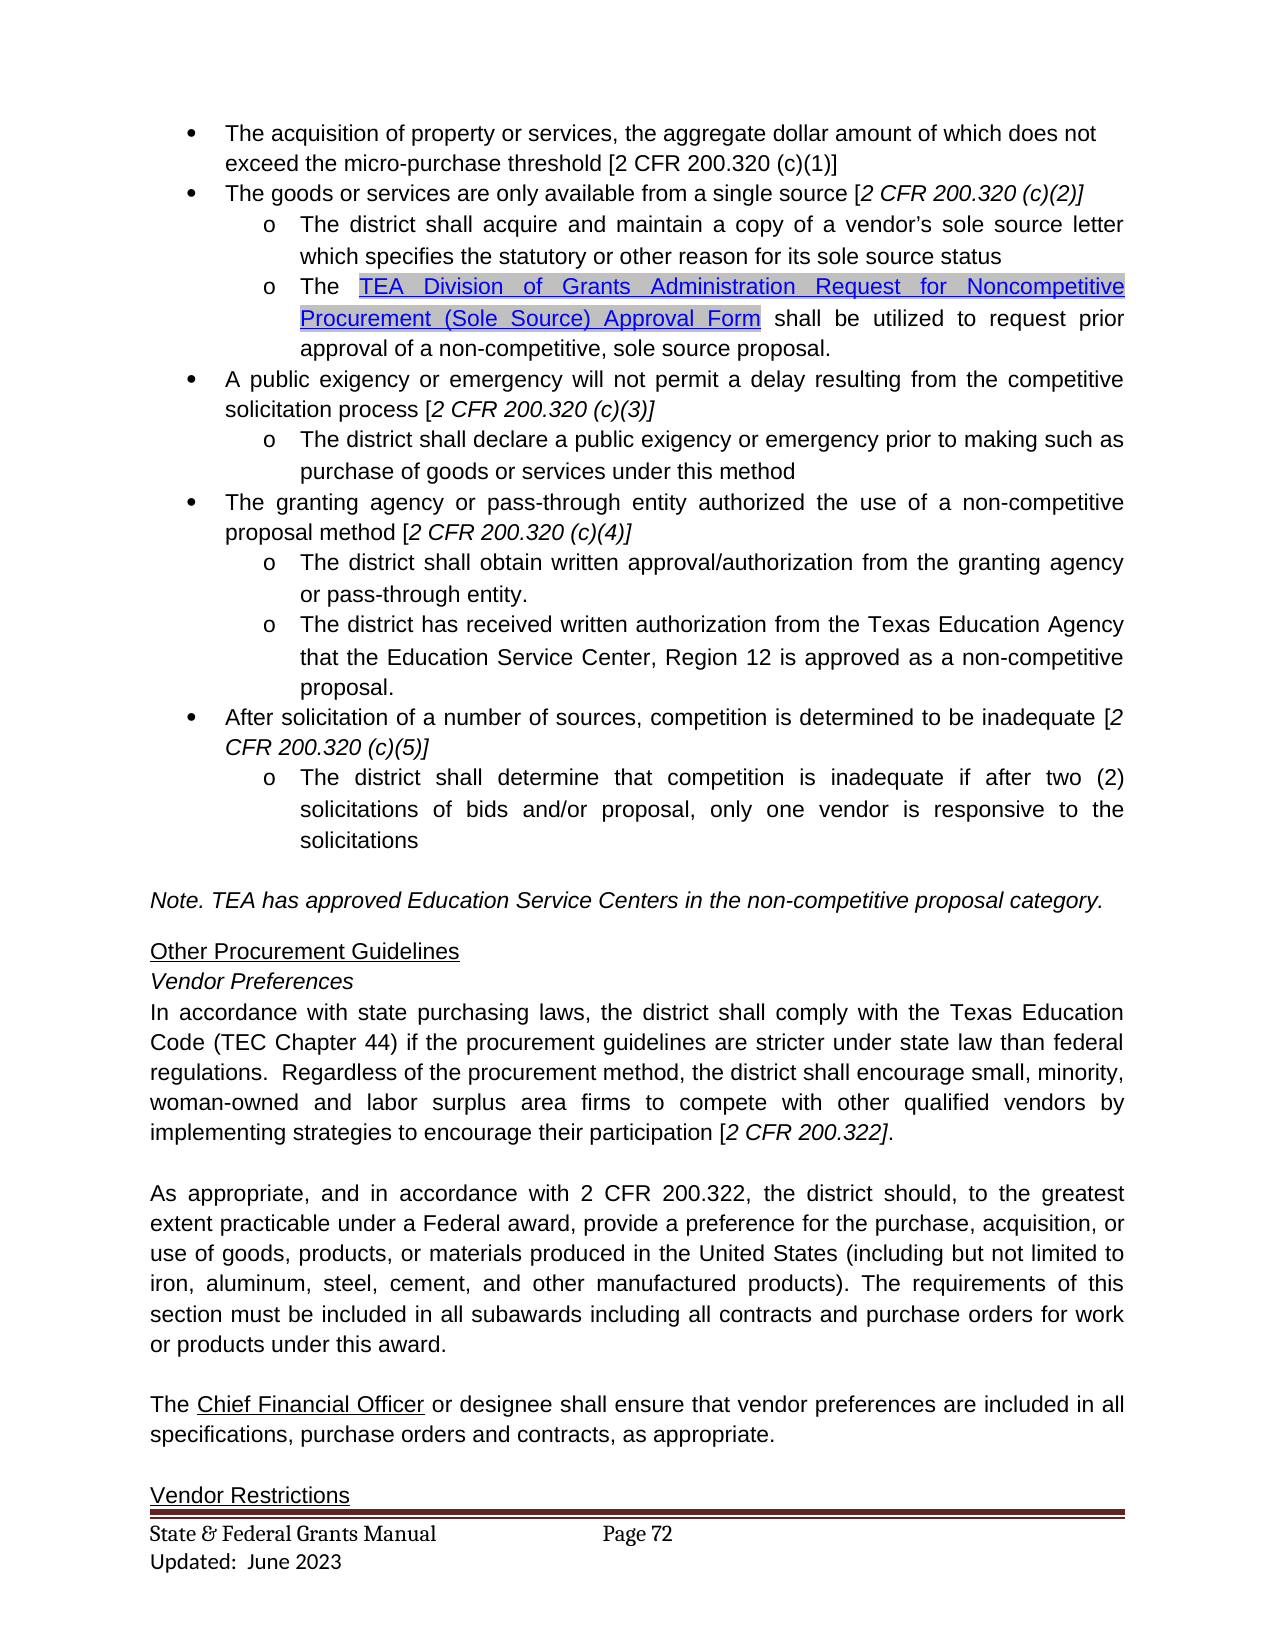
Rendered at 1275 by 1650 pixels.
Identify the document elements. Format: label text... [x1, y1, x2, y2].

list After solicitation of a number of sources, competition is determined to be inadequate [2 CFR 200.320 (c)(5)] [187, 704, 1125, 760]
list The goods or services are only available from a single source [2 CFR 200.320 (c)(2)] [187, 180, 1125, 207]
list The district shall obtain written approval/authorization from the granting agency or pass-through entity. [262, 549, 1125, 607]
list The granting agency or pass-through entity authorized the use of a non-competitive proposal method [2 CFR 200.320 (c)(4)] [187, 488, 1125, 545]
list The district shall declare a public exigency or emergency prior to making such as purchase of goods or services under this method [262, 426, 1125, 484]
list The district shall determine that competition is inadequate if after two (2) solicitations of bids and/or proposal, only one vendor is responsive to the solicitations [262, 764, 1125, 853]
list The acquisition of property or services, the aggregate dollar amount of which does not exceed the micro-purchase threshold [2 CFR 200.320 (c)(1)] [187, 120, 1125, 177]
text Vendor Restrictions [150, 1482, 1125, 1508]
text Other Procurement Guidelines [150, 938, 1125, 964]
text In accordance with state purchasing laws, the district shall comply with the Texas Education Code (TEC Chapter 44) if the procurement guidelines are stricter under state law than federal regulations. Regardless of the procurement method, the district shall encourage small, minority, woman-owned and labor surplus area firms to compete with other qualified vendors by implementing strategies to encourage their participation [2 CFR 200.322]. [150, 998, 1125, 1146]
text Vendor Preferences [150, 968, 1125, 995]
list The TEA Division of Grants Administration Request for Noncompetitive Procurement (Sole Source) Approval Form shall be utilized to request prior approval of a non-competitive, sole source proposal. [262, 273, 1125, 362]
text The Chief Financial Officer or designee shall ensure that vendor preferences are included in all specifications, purchase orders and contracts, as appropriate. [150, 1391, 1125, 1448]
list The district has received written authorization from the Texas Education Agency that the Education Service Center, Region 12 is approved as a non-competitive proposal. [262, 611, 1125, 700]
text Note. TEA has approved Education Service Centers in the non-competitive proposal category. [150, 887, 1125, 913]
text As appropriate, and in accordance with 2 CFR 200.322, the district should, to the greatest extent practicable under a Federal award, provide a preference for the purchase, acquisition, or use of goods, products, or materials produced in the United States (including but not limited to iron, aluminum, steel, cement, and other manufactured products). The requirements of this section must be included in all subawards including all contracts and purchase orders for work or products under this award. [150, 1180, 1125, 1357]
list A public exigency or emergency will not permit a delay resulting from the competitive solicitation process [2 CFR 200.320 (c)(3)] [187, 366, 1125, 422]
list The district shall acquire and maintain a copy of a vendor’s sole source letter which specifies the statutory or other reason for its sole source status [262, 211, 1125, 269]
